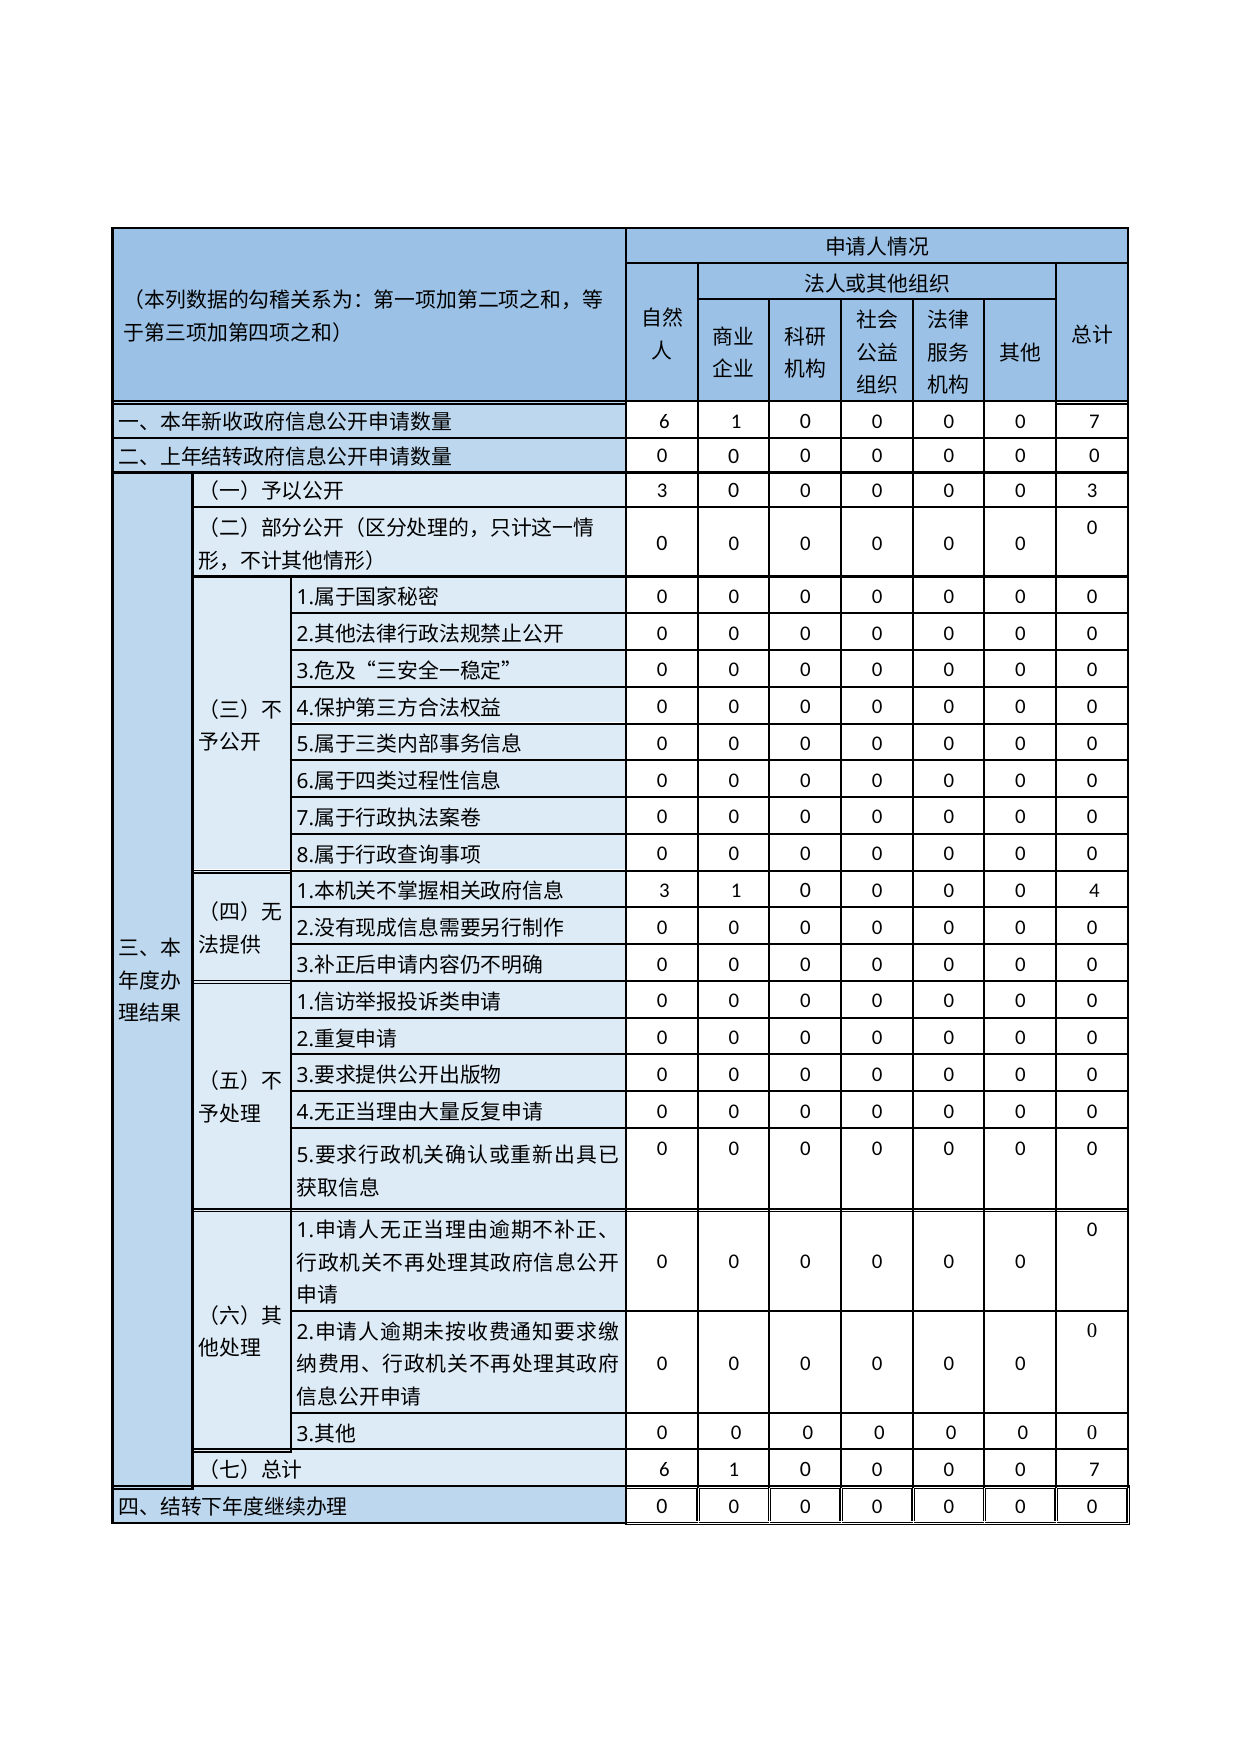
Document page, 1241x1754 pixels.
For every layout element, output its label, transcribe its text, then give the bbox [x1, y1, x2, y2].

table_cell 0 [699, 908, 768, 943]
table_cell 2.申请人逾期未按收费通知要求缴纳费用、行政机关不再处理其政府信息公开申请 [292, 1312, 625, 1412]
table_cell 0 [985, 578, 1055, 612]
table_cell 5.属于三类内部事务信息 [292, 725, 625, 759]
table_cell 4.保护第三方合法权益 [292, 688, 625, 722]
table_cell 0 [914, 1212, 983, 1310]
table_cell 0 [699, 982, 768, 1017]
table_cell 0 [842, 1312, 912, 1412]
table_cell 0 [769, 1488, 841, 1522]
table_cell 0 [699, 835, 768, 869]
table_cell 0 [770, 1055, 840, 1090]
table_cell 0 [985, 1450, 1055, 1485]
table_cell 0 [1057, 508, 1127, 575]
table_cell 一、本年新收政府信息公开申请数量 [114, 405, 625, 437]
table_cell 0 [914, 474, 983, 506]
table_cell 7.属于行政执法案卷 [292, 798, 625, 833]
table_cell 0 [914, 908, 983, 943]
table_cell 0 [985, 725, 1055, 759]
table_cell （七）总计 [194, 1450, 625, 1485]
table_cell 0 [627, 508, 697, 575]
table_cell 法律服务机构 [914, 300, 983, 400]
table_cell 0 [770, 402, 840, 437]
table_cell 0 [1057, 439, 1127, 471]
table_cell 0 [842, 1019, 912, 1053]
table_cell 0 [770, 835, 840, 869]
table_cell 0 [842, 1212, 912, 1310]
table_cell 0 [842, 651, 912, 686]
table_cell 6 [627, 402, 697, 437]
table_cell 0 [627, 1312, 697, 1412]
table_cell 0 [914, 1092, 983, 1127]
table_cell 0 [913, 1489, 984, 1522]
table_cell 8.属于行政查询事项 [292, 835, 625, 869]
table_cell 0 [699, 1092, 768, 1127]
table_cell 0 [770, 872, 840, 906]
table_cell 0 [1057, 1055, 1127, 1090]
table_cell 0 [699, 1312, 768, 1412]
table_cell 0 [914, 872, 983, 906]
table_cell 0 [627, 1055, 697, 1090]
table_cell 1 [699, 1450, 768, 1485]
table_cell 0 [841, 1489, 913, 1522]
table_cell 2.没有现成信息需要另行制作 [292, 908, 625, 943]
table_cell 5.要求行政机关确认或重新出具已获取信息 [292, 1129, 625, 1208]
table_cell 0 [842, 474, 912, 506]
table_cell 0 [627, 651, 697, 686]
table_cell 0 [1057, 1212, 1127, 1310]
table_cell 0 [770, 908, 840, 943]
table_cell 三、本年度办理结果 [114, 474, 191, 1485]
table_cell 0 [914, 725, 983, 759]
table_cell 0 [770, 982, 840, 1017]
table_cell 0 [627, 688, 697, 722]
table_cell 0 [914, 835, 983, 869]
table_cell 0 [627, 982, 697, 1017]
table_cell 0 [770, 1414, 840, 1448]
table_cell 0 [985, 474, 1055, 506]
table_cell 0 [770, 945, 840, 980]
table_cell 0 [914, 1312, 983, 1412]
table_cell 0 [1057, 614, 1127, 649]
table_cell 0 [1057, 835, 1127, 869]
table_cell 0 [627, 798, 697, 833]
table_cell 1.申请人无正当理由逾期不补正、行政机关不再处理其政府信息公开申请 [292, 1212, 625, 1310]
table_cell 0 [627, 908, 697, 943]
table_cell 0 [914, 945, 983, 980]
table_cell 6.属于四类过程性信息 [292, 761, 625, 796]
table_cell 0 [1056, 1489, 1126, 1522]
table_cell 0 [914, 508, 983, 575]
table_cell 0 [699, 1055, 768, 1090]
table_cell 3 [1057, 474, 1127, 506]
table_cell 0 [985, 872, 1055, 906]
table_cell 0 [627, 1092, 697, 1127]
table_cell 总计 [1057, 264, 1127, 400]
table_cell 0 [842, 761, 912, 796]
table_cell 1 [699, 872, 768, 906]
table_cell （四）无法提供 [194, 874, 290, 980]
table_cell （二）部分公开（区分处理的，只计这一情形，不计其他情形） [194, 508, 625, 575]
table_cell 4.无正当理由大量反复申请 [292, 1092, 625, 1127]
table_cell 0 [699, 614, 768, 649]
table_cell 0 [842, 688, 912, 722]
table_cell 3.其他 [292, 1414, 625, 1448]
table_cell 3.要求提供公开出版物 [292, 1055, 625, 1090]
table_cell 0 [1057, 798, 1127, 833]
table_cell 0 [842, 439, 912, 471]
table_cell 0 [842, 402, 912, 437]
table_cell 0 [699, 474, 768, 506]
table_cell 7 [1057, 405, 1127, 437]
table_cell 二、上年结转政府信息公开申请数量 [114, 439, 625, 471]
table_cell 0 [699, 945, 768, 980]
table_cell 0 [1057, 908, 1127, 943]
table_cell 0 [842, 945, 912, 980]
table_cell 0 [914, 1414, 983, 1448]
table_cell 0 [842, 1450, 912, 1485]
table_cell 0 [842, 578, 912, 612]
table_cell 0 [770, 578, 840, 612]
table_cell 3 [627, 474, 697, 506]
table_cell 0 [842, 508, 912, 575]
table_cell 3 [627, 872, 697, 906]
table_cell 0 [699, 725, 768, 759]
table_cell 0 [985, 688, 1055, 722]
table_cell 0 [770, 688, 840, 722]
table_cell 3.补正后申请内容仍不明确 [292, 945, 625, 980]
table_cell 0 [985, 945, 1055, 980]
table_cell 0 [699, 439, 768, 471]
table_cell 0 [985, 908, 1055, 943]
table_cell 0 [1057, 578, 1127, 612]
table_cell 2.其他法律行政法规禁止公开 [292, 614, 625, 649]
table_cell 0 [770, 614, 840, 649]
table_cell 0 [627, 945, 697, 980]
table_cell 0 [699, 578, 768, 612]
table_cell 0 [914, 1450, 983, 1485]
table_cell 0 [1057, 651, 1127, 686]
table_cell 3.危及“三安全一稳定” [292, 651, 625, 686]
table_cell 0 [699, 1129, 768, 1208]
table_cell 0 [985, 651, 1055, 686]
table_cell 0 [627, 1129, 697, 1208]
table_cell （六）其他处理 [194, 1212, 290, 1448]
table_cell 0 [985, 439, 1055, 471]
table_cell 0 [985, 402, 1055, 437]
table_cell 0 [1057, 688, 1127, 722]
table_cell 0 [1057, 1129, 1127, 1208]
table_cell （三）不予公开 [194, 578, 290, 869]
table_cell 0 [914, 982, 983, 1017]
table_cell 0 [1057, 725, 1127, 759]
table_header 申请人情况 [627, 229, 1127, 262]
table_cell 0 [914, 614, 983, 649]
table_cell 0 [842, 1055, 912, 1090]
table_cell 四、结转下年度继续办理 [114, 1487, 625, 1522]
table_cell 0 [842, 1092, 912, 1127]
table_cell 1 [699, 402, 768, 437]
table_cell 0 [699, 798, 768, 833]
table_cell 0 [1057, 945, 1127, 980]
table_cell 0 [627, 614, 697, 649]
table_cell 0 [699, 1414, 768, 1448]
table_cell 0 [985, 761, 1055, 796]
table_cell 0 [842, 908, 912, 943]
table_cell 1.本机关不掌握相关政府信息 [292, 872, 625, 906]
table_cell 0 [914, 761, 983, 796]
table_cell 0 [770, 1019, 840, 1053]
table_cell 0 [985, 1019, 1055, 1053]
table_cell 0 [842, 835, 912, 869]
table_cell 0 [770, 1450, 840, 1485]
table_cell 0 [770, 725, 840, 759]
table_cell 0 [914, 688, 983, 722]
table_cell 4 [1057, 872, 1127, 906]
table_cell 0 [770, 1129, 840, 1208]
table_cell 0 [698, 1489, 769, 1522]
table_cell 0 [699, 651, 768, 686]
table_cell 法人或其他组织 [699, 264, 1055, 298]
table_cell 0 [985, 614, 1055, 649]
table_cell 0 [627, 439, 697, 471]
table_cell 0 [1057, 1092, 1127, 1127]
table_cell 0 [770, 474, 840, 506]
table_cell 0 [985, 1129, 1055, 1208]
table_cell 商业 企业 [699, 300, 768, 400]
table_cell 0 [627, 1414, 697, 1448]
table_cell 社会公益组织 [842, 300, 912, 400]
table_cell 0 [985, 1092, 1055, 1127]
table_cell 0 [770, 1092, 840, 1127]
table_cell 0 [842, 1414, 912, 1448]
table_cell 0 [914, 651, 983, 686]
table_cell 0 [985, 1212, 1055, 1310]
table_cell 0 [914, 578, 983, 612]
table_cell 0 [985, 835, 1055, 869]
table_cell 0 [1057, 1312, 1127, 1412]
table_cell 0 [985, 982, 1055, 1017]
table_cell 0 [770, 439, 840, 471]
table_cell 0 [699, 688, 768, 722]
table_cell 0 [914, 1019, 983, 1053]
table_cell 0 [770, 798, 840, 833]
table_cell 1.信访举报投诉类申请 [292, 982, 625, 1017]
table_cell 0 [985, 1414, 1055, 1448]
table_cell 0 [627, 761, 697, 796]
table_cell 0 [627, 835, 697, 869]
table_cell 0 [914, 798, 983, 833]
table_cell 0 [985, 1312, 1055, 1412]
table_cell 其他 [985, 300, 1055, 400]
table_cell 0 [842, 1129, 912, 1208]
table_cell 0 [984, 1488, 1056, 1522]
table_cell 0 [1057, 1414, 1127, 1448]
table_cell （一）予以公开 [194, 474, 625, 506]
table_cell 0 [985, 798, 1055, 833]
table_cell 科研 机构 [770, 300, 840, 400]
table_cell 0 [985, 508, 1055, 575]
table_cell 0 [770, 1312, 840, 1412]
table_cell 0 [627, 578, 697, 612]
table_cell 0 [842, 614, 912, 649]
table_cell 0 [770, 1212, 840, 1310]
table_cell 0 [1057, 761, 1127, 796]
table_cell 0 [985, 1055, 1055, 1090]
table_cell 1.属于国家秘密 [292, 578, 625, 612]
table_cell 0 [914, 1129, 983, 1208]
table_cell 0 [842, 872, 912, 906]
table_cell 0 [699, 1212, 768, 1310]
table_header （本列数据的勾稽关系为：第一项加第二项之和，等于第三项加第四项之和） [114, 229, 625, 400]
table_cell 7 [1057, 1450, 1127, 1485]
table_cell 0 [914, 1055, 983, 1090]
table_cell 0 [914, 402, 983, 437]
table_cell 0 [770, 651, 840, 686]
table_cell 2.重复申请 [292, 1019, 625, 1053]
table_cell 0 [627, 1212, 697, 1310]
table_cell 0 [914, 439, 983, 471]
table_cell （五）不予处理 [194, 984, 290, 1208]
table_cell 0 [842, 725, 912, 759]
table_cell 0 [842, 798, 912, 833]
table_cell 0 [1057, 982, 1127, 1017]
table_cell 0 [842, 982, 912, 1017]
table_cell 0 [627, 1489, 698, 1522]
table_cell 6 [627, 1450, 697, 1485]
table_cell 0 [627, 1019, 697, 1053]
table_cell 0 [699, 508, 768, 575]
table_cell 0 [1057, 1019, 1127, 1053]
table_cell 0 [627, 725, 697, 759]
table_cell 0 [770, 761, 840, 796]
table_cell 0 [770, 508, 840, 575]
table_cell 0 [699, 761, 768, 796]
table_cell 自然人 [627, 264, 697, 400]
table_cell 0 [699, 1019, 768, 1053]
